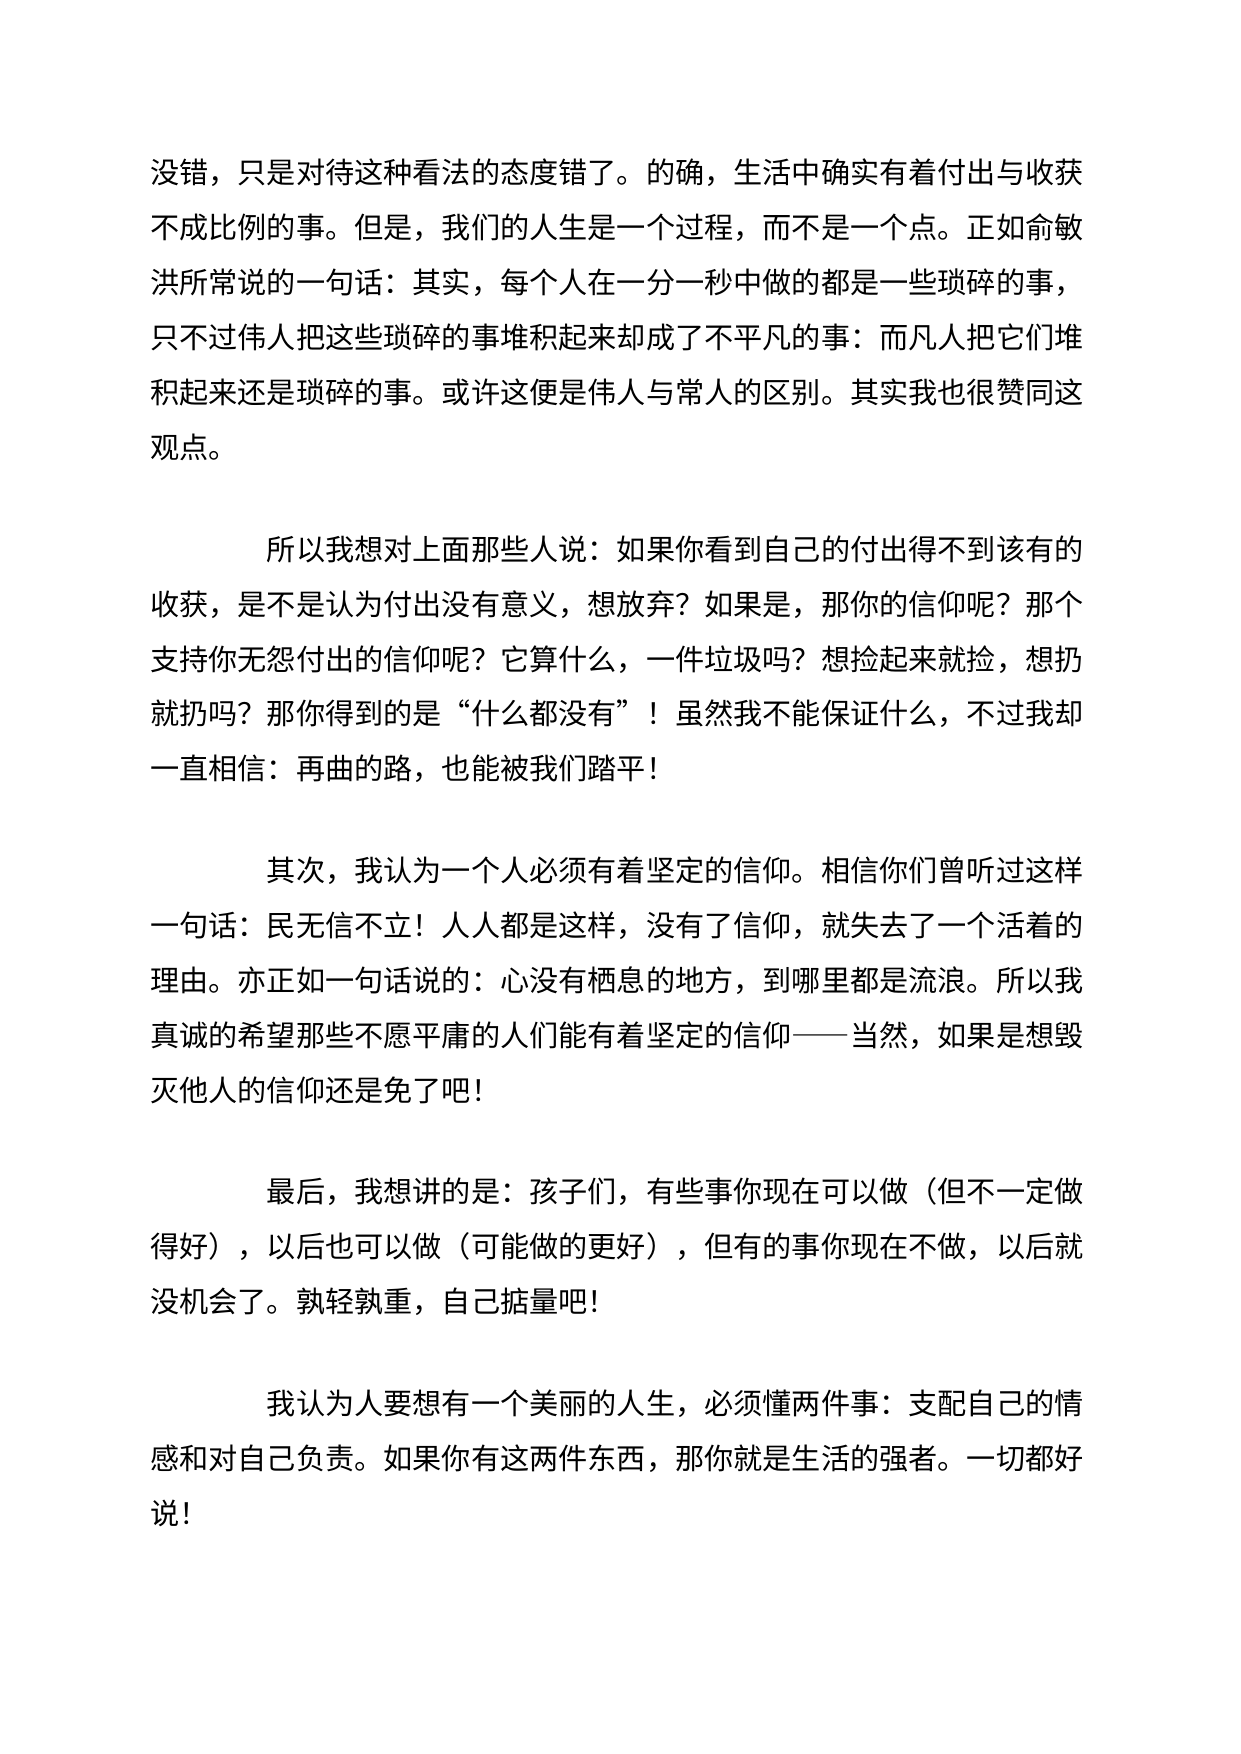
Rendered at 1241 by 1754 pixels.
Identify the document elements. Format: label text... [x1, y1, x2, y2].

text 所以我想对上面那些人说：如果你看到自己的付出得不到该有的收获，是不是认为付出没有意义，想放弃？如果是，那你的信仰呢？那个支持你无怨付出的信仰呢？它算什么，一件垃圾吗？想捡起来就捡，想扔就扔吗？那你得到的是“什么都没有”！虽然我不能保证什么，不过我却一直相信：再曲的路，也能被我们踏平！ [150, 526, 1090, 788]
text 其次，我认为一个人必须有着坚定的信仰。相信你们曾听过这样一句话：民无信不立！人人都是这样，没有了信仰，就失去了一个活着的理由。亦正如一句话说的：心没有栖息的地方，到哪里都是流浪。所以我真诚的希望那些不愿平庸的人们能有着坚定的信仰——当然，如果是想毁灭他人的信仰还是免了吧！ [150, 848, 1090, 1109]
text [150, 150, 1090, 467]
text 我认为人要想有一个美丽的人生，必须懂两件事：支配自己的情感和对自己负责。如果你有这两件东西，那你就是生活的强者。一切都好说！ [150, 1381, 1090, 1533]
text 最后，我想讲的是：孩子们，有些事你现在可以做（但不一定做得好），以后也可以做（可能做的更好），但有的事你现在不做，以后就没机会了。孰轻孰重，自己掂量吧！ [150, 1169, 1090, 1321]
